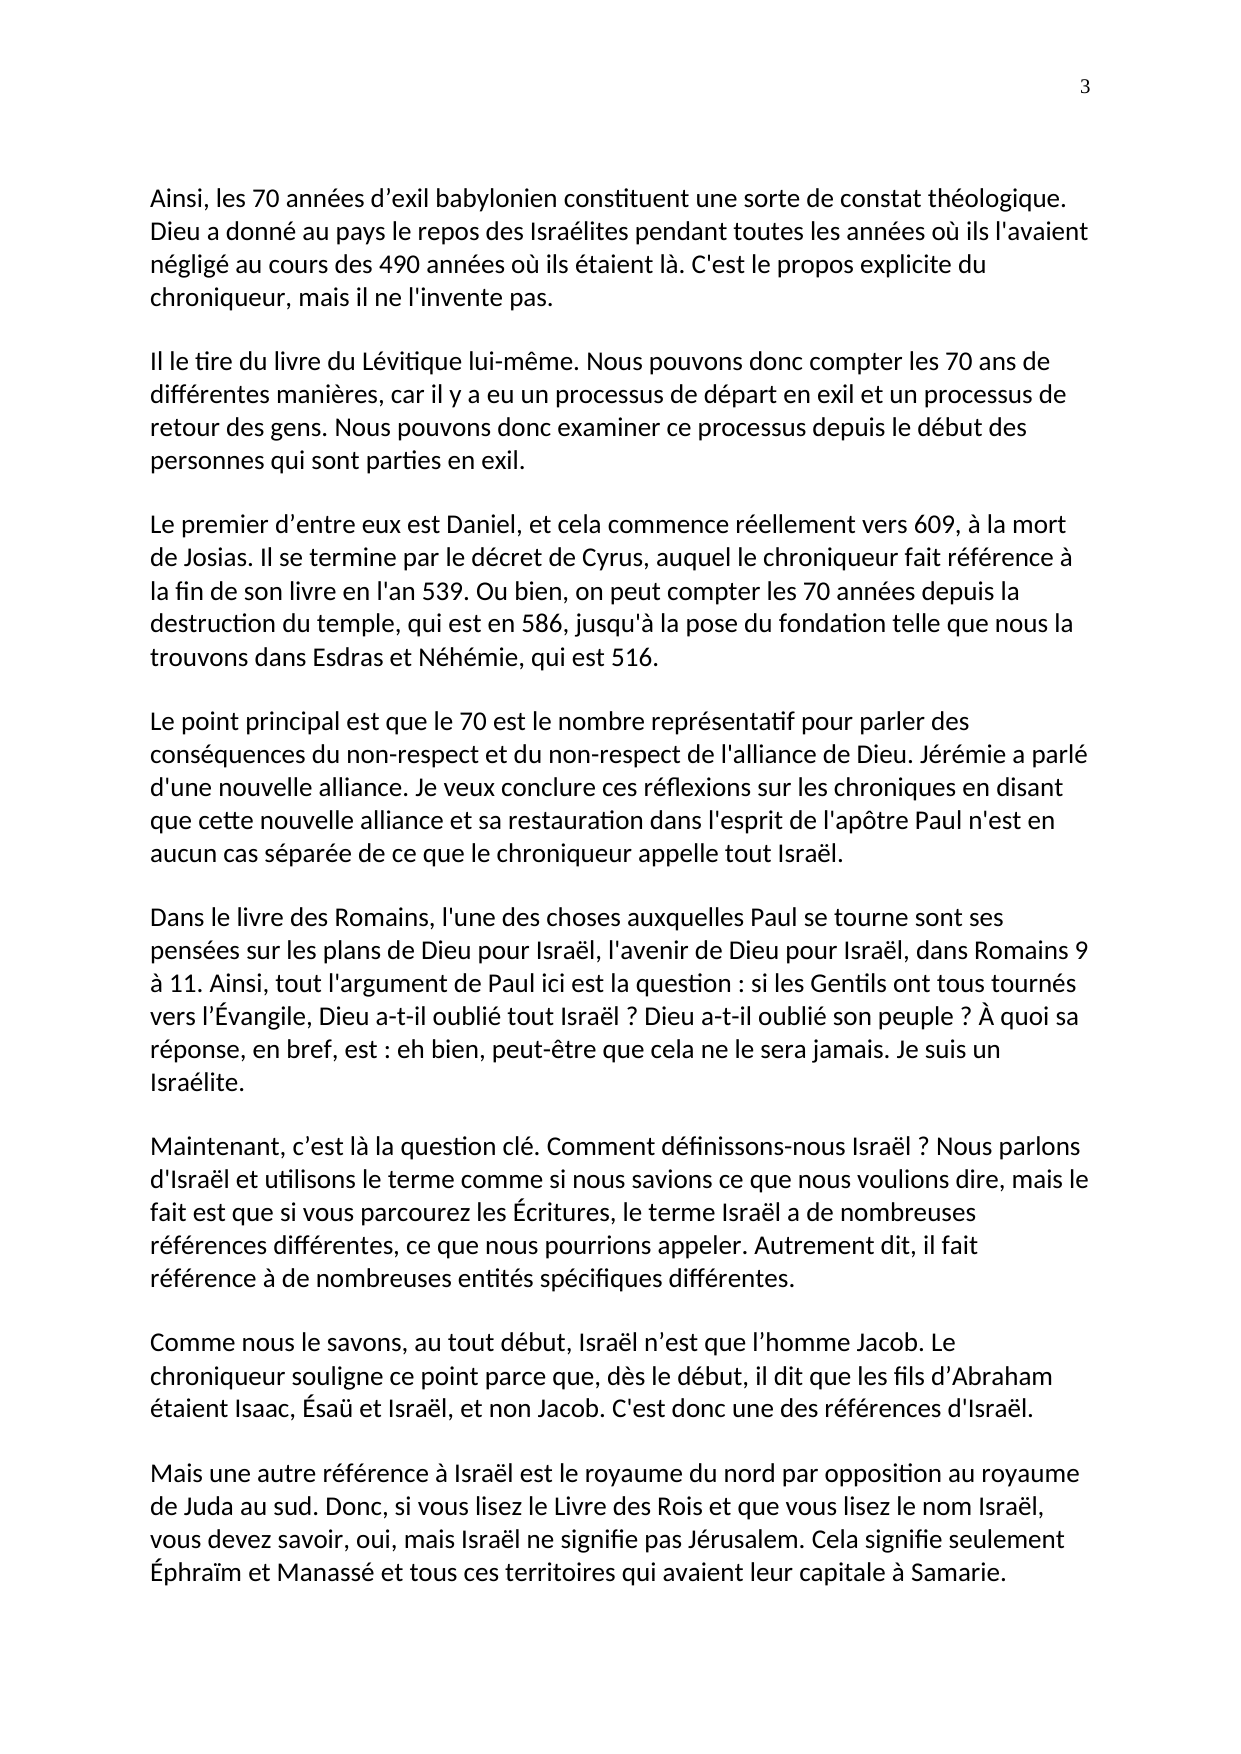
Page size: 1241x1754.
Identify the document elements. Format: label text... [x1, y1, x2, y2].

text Dans le livre des Romains, l'une des choses auxquelles Paul se tourne sont ses pensées sur les plans de Dieu pour Israël, l'avenir de Dieu pour Israël, dans Romains 9 à 11. Ainsi, tout l'argument de Paul ici est la question : si les Gentils ont tous tournés vers l’Évangile, Dieu a-t-il oublié tout Israël ? Dieu a-t-il oublié son peuple ? À quoi sa réponse, en bref, est : eh bien, peut-être que cela ne le sera jamais. Je suis un Israélite. [150, 900, 1090, 1098]
text Maintenant, c’est là la question clé. Comment définissons-nous Israël ? Nous parlons d'Israël et utilisons le terme comme si nous savions ce que nous voulions dire, mais le fait est que si vous parcourez les Écritures, le terme Israël a de nombreuses références différentes, ce que nous pourrions appeler. Autrement dit, il fait référence à de nombreuses entités spécifiques différentes. [150, 1129, 1090, 1294]
text Le point principal est que le 70 est le nombre représentatif pour parler des conséquences du non-respect et du non-respect de l'alliance de Dieu. Jérémie a parlé d'une nouvelle alliance. Je veux conclure ces réflexions sur les chroniques en disant que cette nouvelle alliance et sa restauration dans l'esprit de l'apôtre Paul n'est en aucun cas séparée de ce que le chroniqueur appelle tout Israël. [150, 704, 1090, 869]
text Le premier d’entre eux est Daniel, et cela commence réellement vers 609, à la mort de Josias. Il se termine par le décret de Cyrus, auquel le chroniqueur fait référence à la fin de son livre en l'an 539. Ou bien, on peut compter les 70 années depuis la destruction du temple, qui est en 586, jusqu'à la pose du fondation telle que nous la trouvons dans Esdras et Néhémie, qui est 516. [150, 508, 1090, 673]
text Comme nous le savons, au tout début, Israël n’est que l’homme Jacob. Le chroniqueur souligne ce point parce que, dès le début, il dit que les fils d’Abraham étaient Isaac, Ésaü et Israël, et non Jacob. C'est donc une des références d'Israël. [150, 1326, 1090, 1425]
text Ainsi, les 70 années d’exil babylonien constituent une sorte de constat théologique. Dieu a donné au pays le repos des Israélites pendant toutes les années où ils l'avaient négligé au cours des 490 années où ils étaient là. C'est le propos explicite du chroniqueur, mais il ne l'invente pas. [150, 181, 1090, 313]
text Mais une autre référence à Israël est le royaume du nord par opposition au royaume de Juda au sud. Donc, si vous lisez le Livre des Rois et que vous lisez le nom Israël, vous devez savoir, oui, mais Israël ne signifie pas Jérusalem. Cela signifie seulement Éphraïm et Manassé et tous ces territoires qui avaient leur capitale à Samarie. [150, 1456, 1090, 1588]
text Il le tire du livre du Lévitique lui-même. Nous pouvons donc compter les 70 ans de différentes manières, car il y a eu un processus de départ en exil et un processus de retour des gens. Nous pouvons donc examiner ce processus depuis le début des personnes qui sont parties en exil. [150, 344, 1090, 476]
